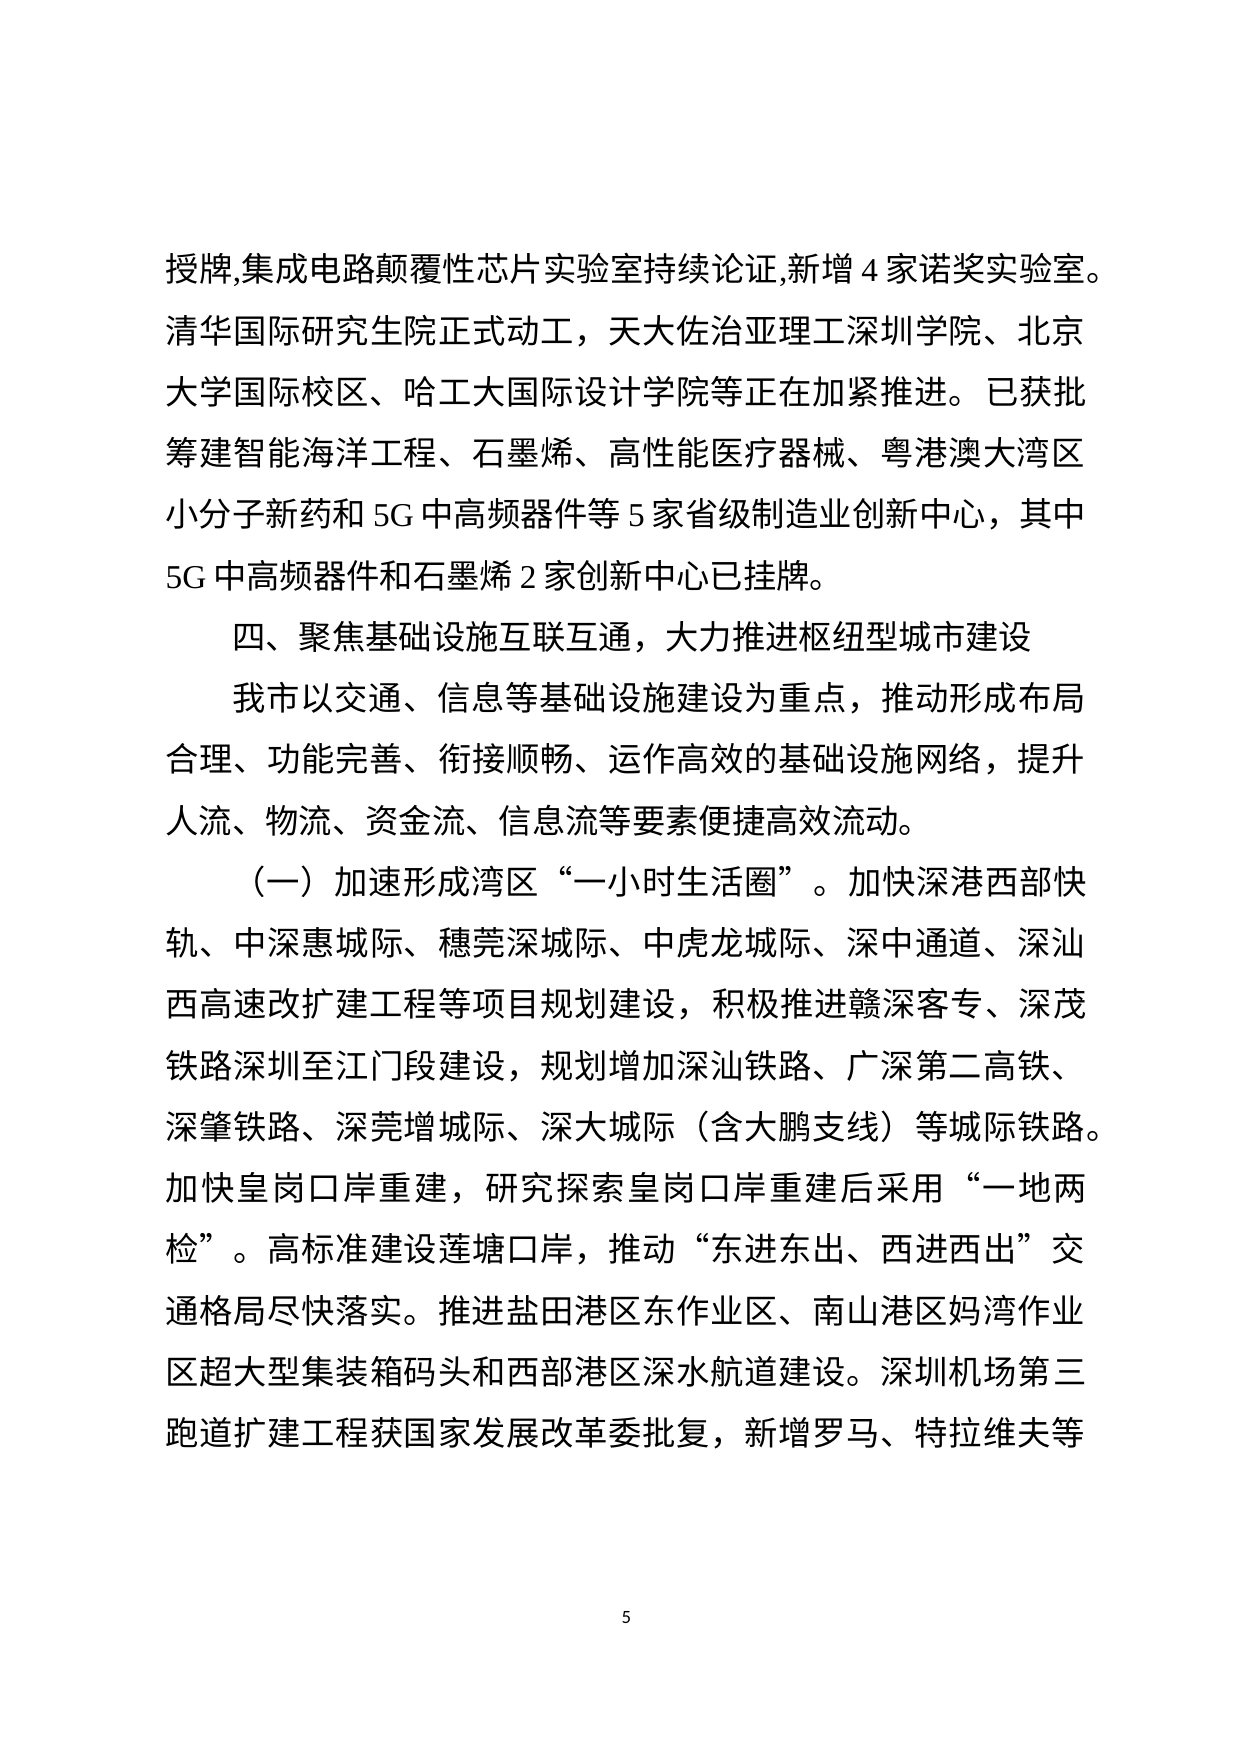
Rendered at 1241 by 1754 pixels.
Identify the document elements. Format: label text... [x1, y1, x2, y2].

text 四、聚焦基础设施互联互通，大力推进枢纽型城市建设 [165, 600, 1087, 662]
text 我市以交通、信息等基础设施建设为重点，推动形成布局合理、功能完善、衔接顺畅、运作高效的基础设施网络，提升人流、物流、资金流、信息流等要素便捷高效流动。 [165, 662, 1087, 845]
